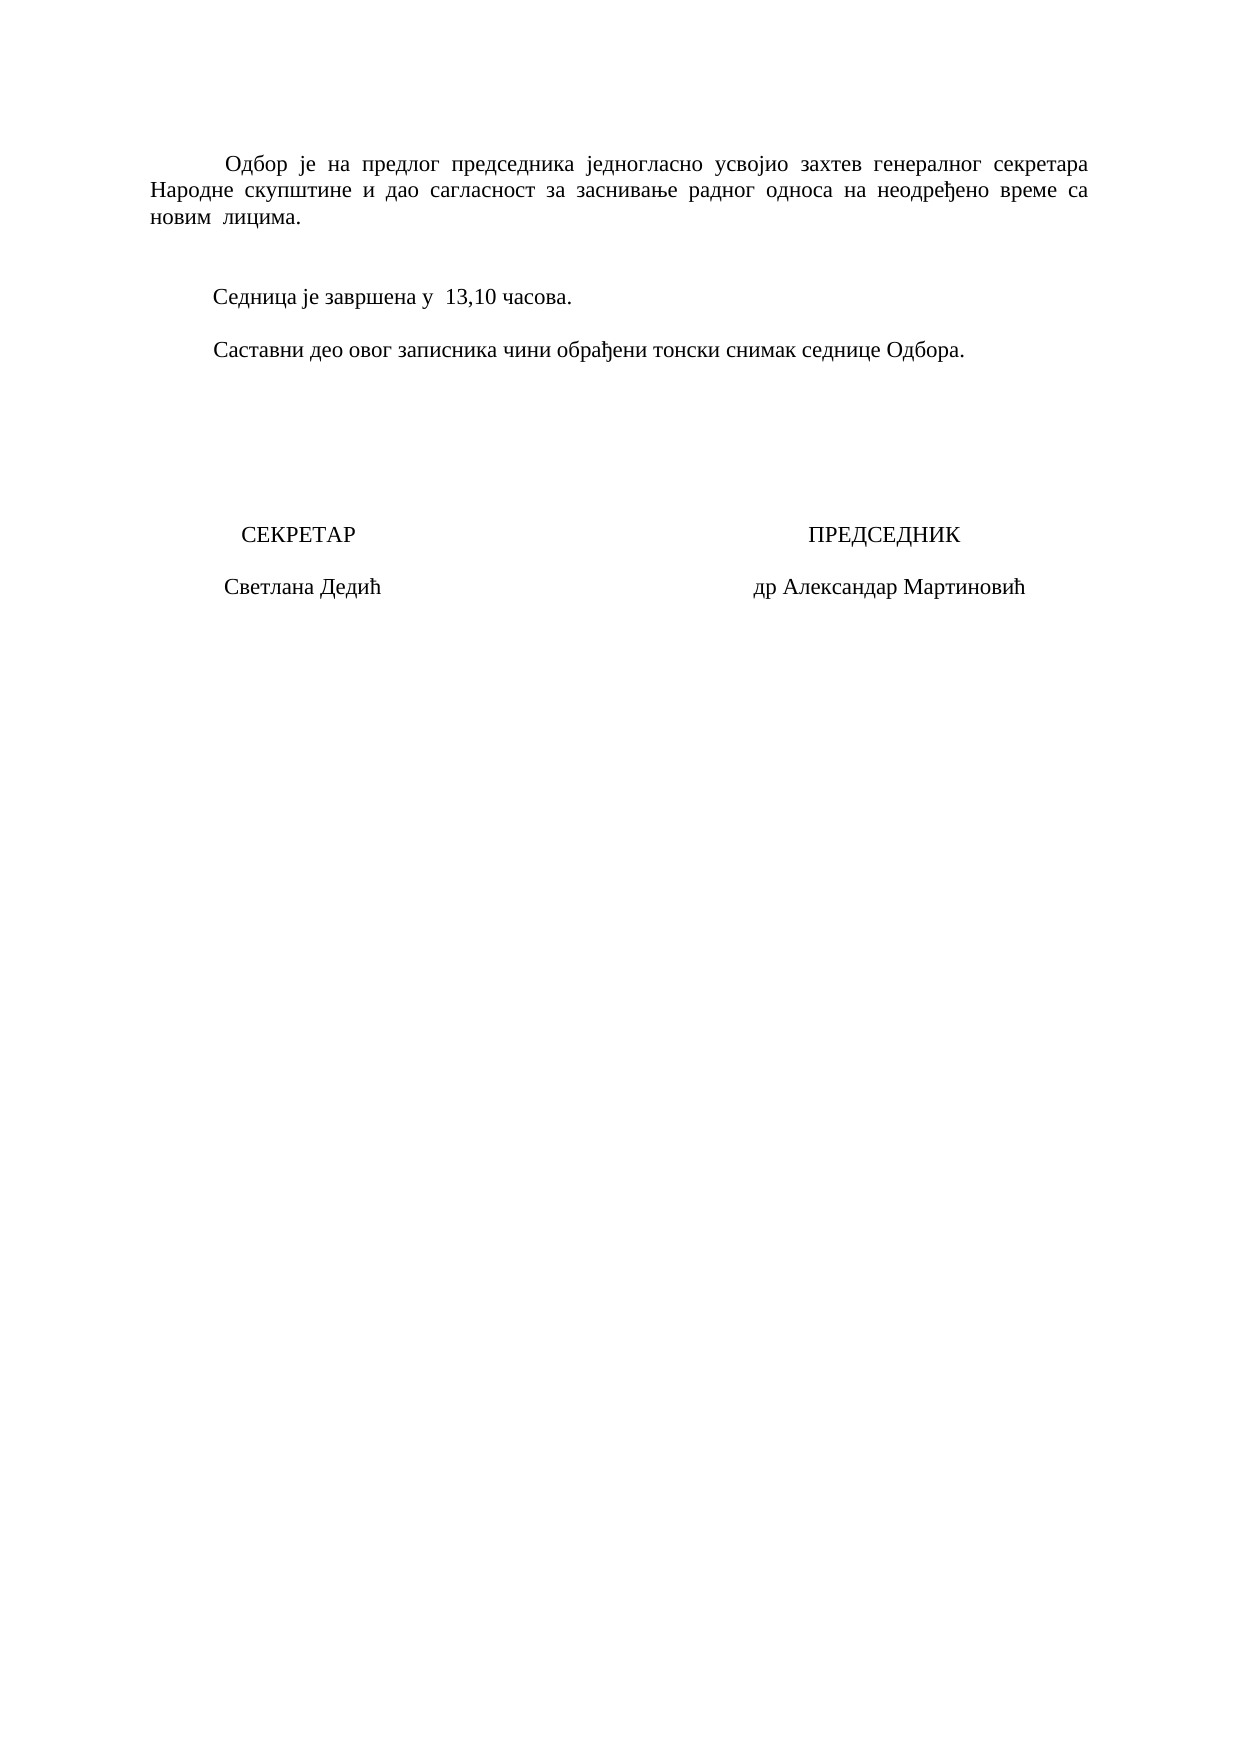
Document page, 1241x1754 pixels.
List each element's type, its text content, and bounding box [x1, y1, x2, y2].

text Седница је завршена у 13,10 часова. [150, 283, 1090, 310]
text СЕКРЕТАР ПРЕДСЕДНИК [150, 521, 1090, 547]
text Одбор је на предлог председника једногласно усвојио захтев генералног секретара Народне скупштине и дао сагласност за заснивање радног односа на неодређено време са новим лицима. [150, 150, 1090, 229]
text Светлана Дедић др Александар Мартиновић [150, 573, 1090, 600]
text Саставни део овог записника чини обрађени тонски снимак седнице Одбора. [150, 336, 1090, 362]
